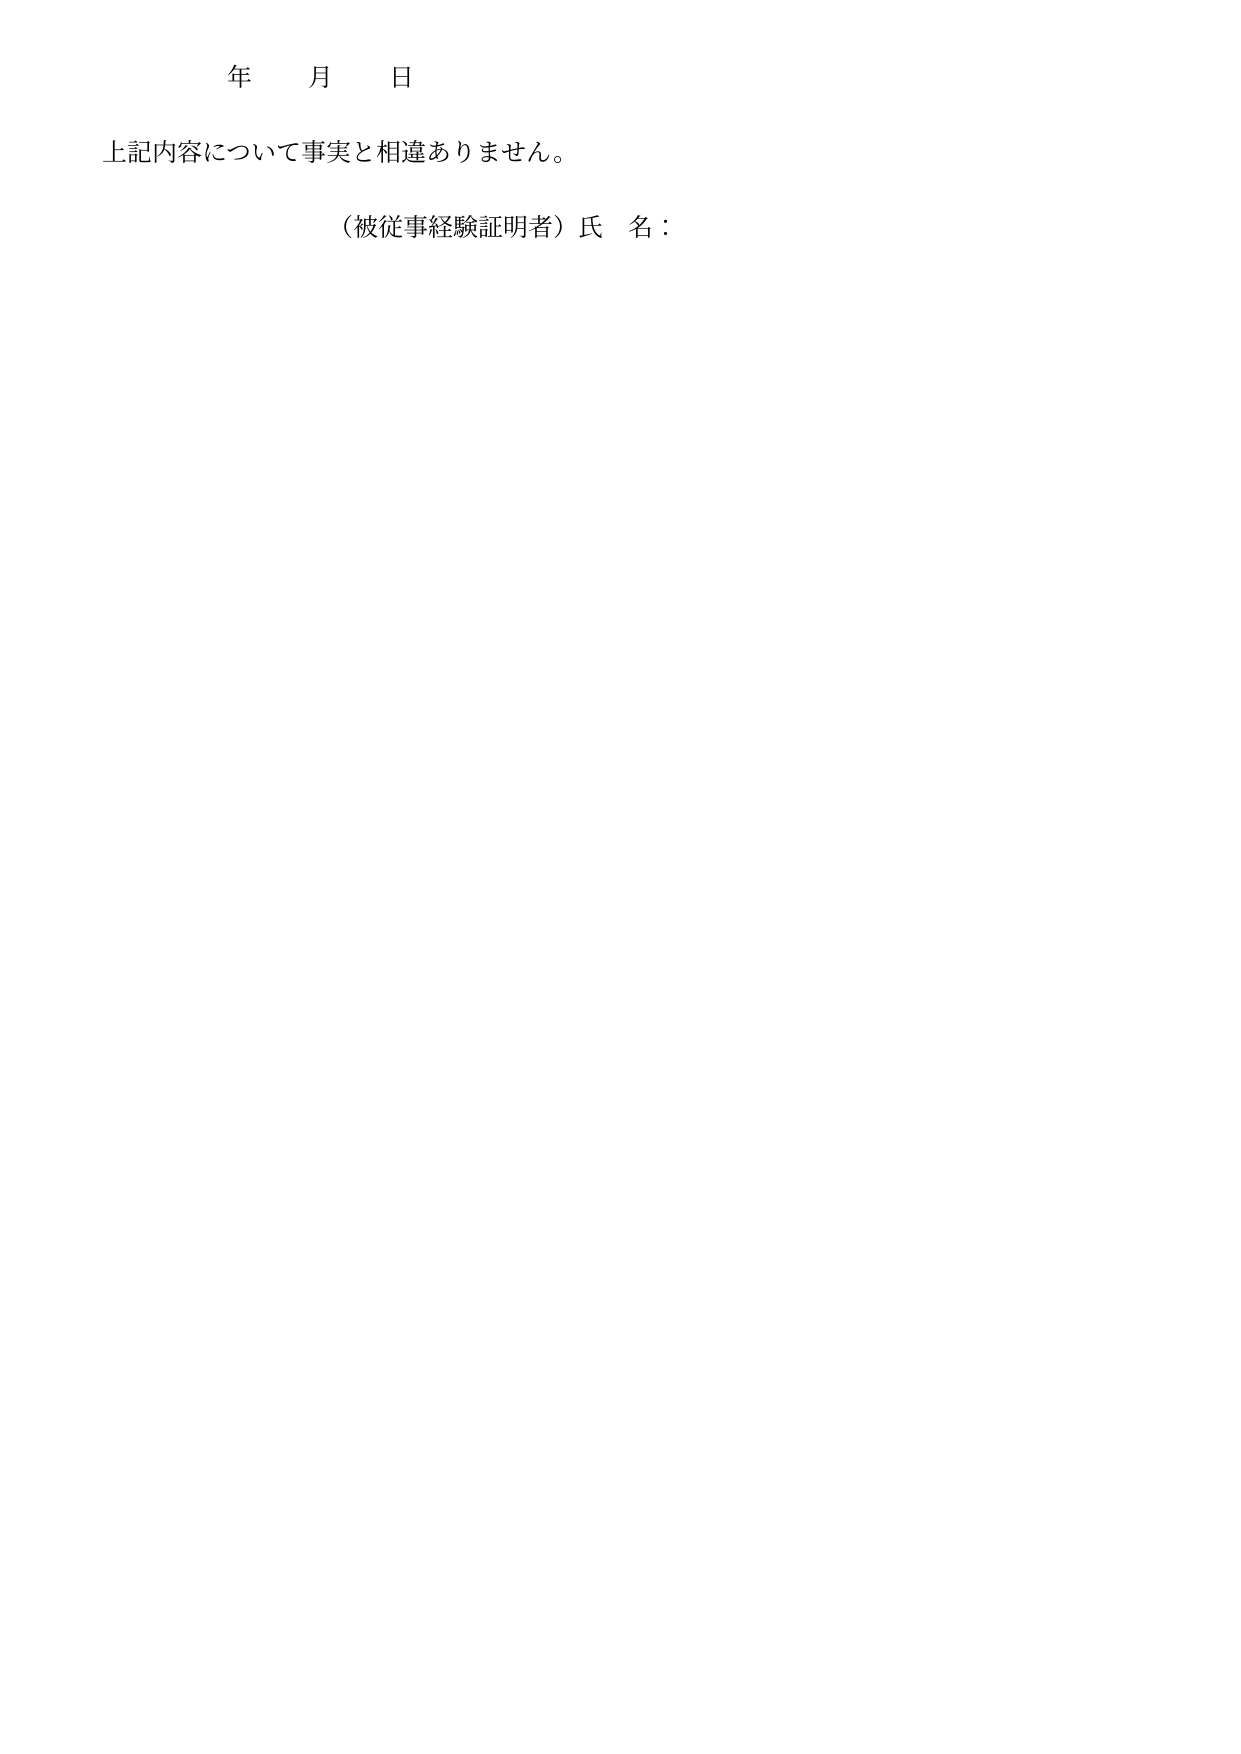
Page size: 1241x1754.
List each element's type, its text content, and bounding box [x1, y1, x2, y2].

text 年 月 日 [77, 57, 1185, 95]
text 上記内容について事実と相違ありません。 [77, 132, 1185, 170]
text （被従事経験証明者）氏 名： [77, 207, 1185, 245]
